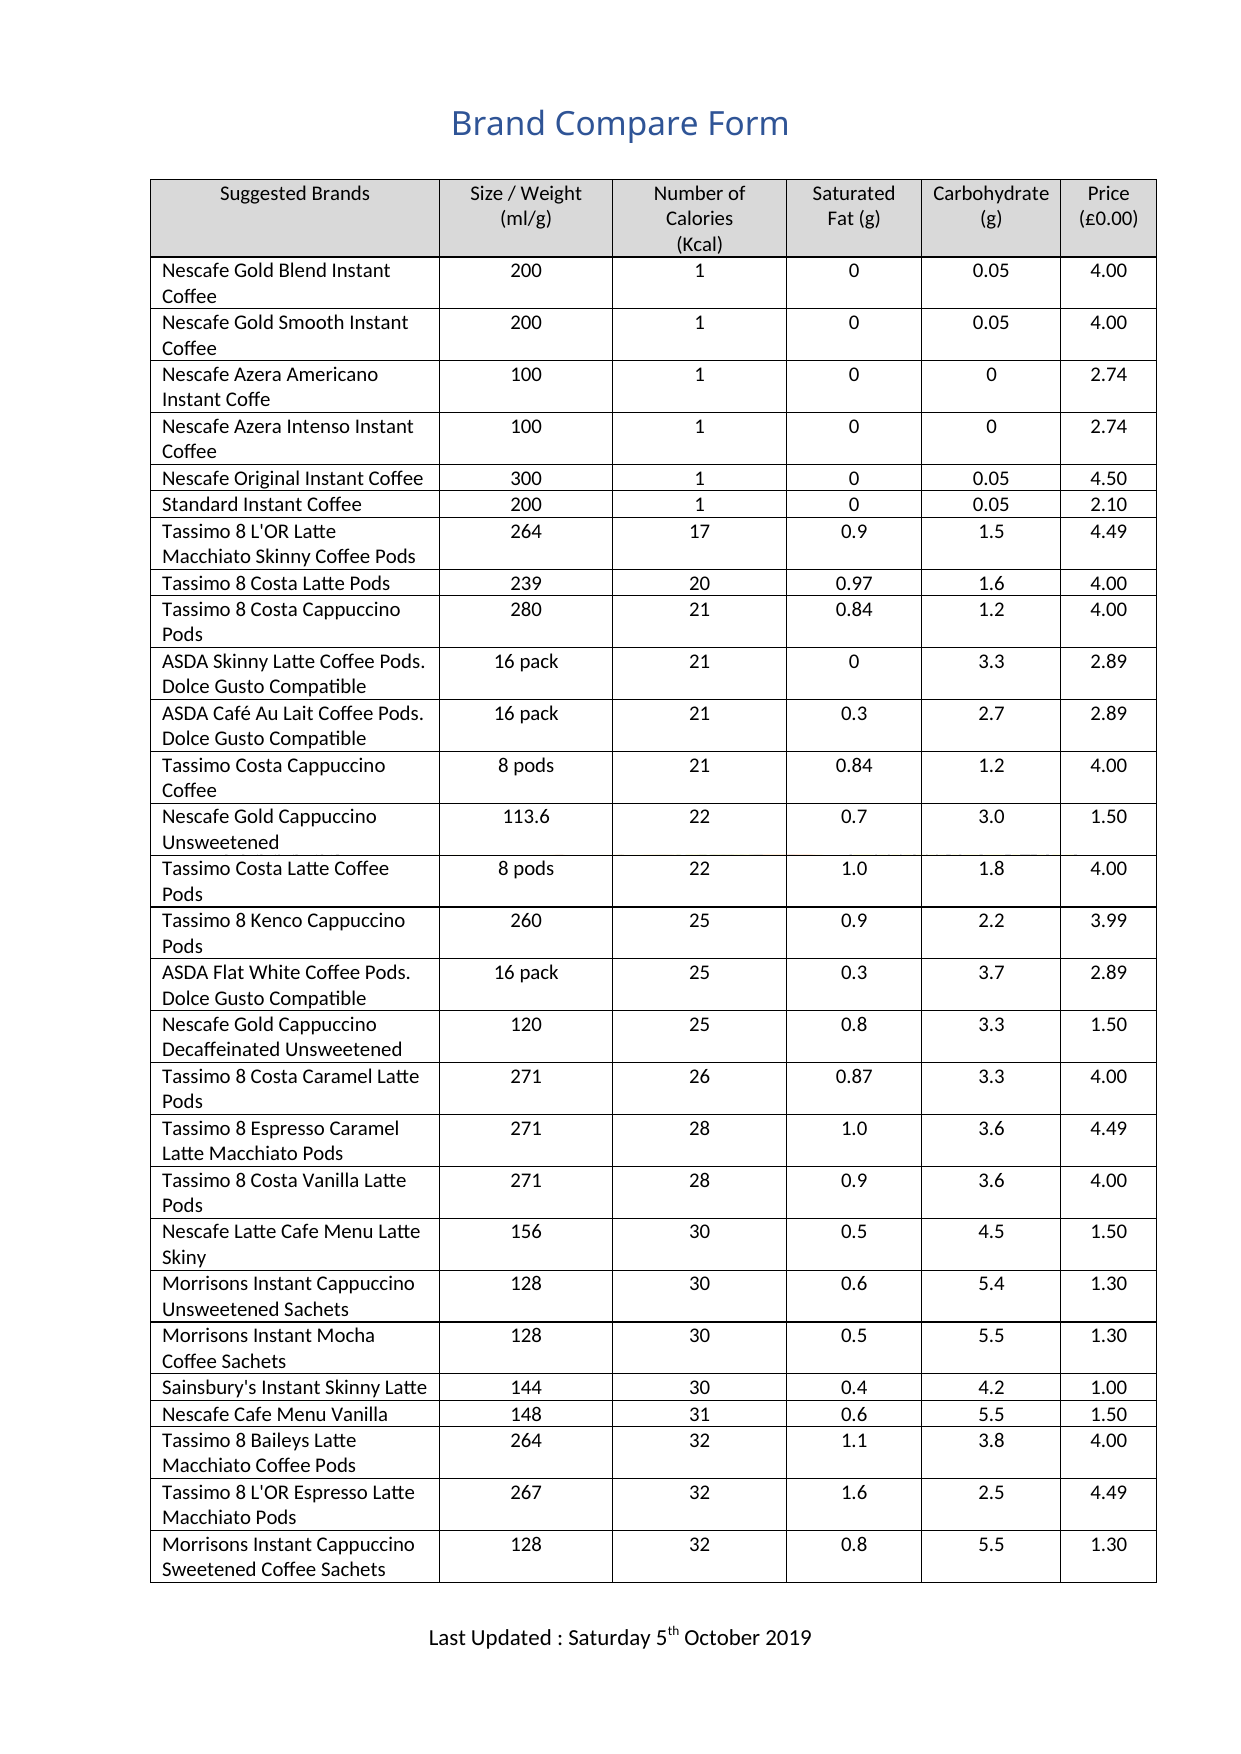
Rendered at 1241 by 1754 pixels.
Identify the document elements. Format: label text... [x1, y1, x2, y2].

table_cell 271 [440, 1115, 612, 1166]
table_cell 1 [613, 465, 786, 490]
table_cell 100 [440, 413, 612, 464]
table_cell 2.74 [1061, 361, 1156, 412]
table_cell 0 [787, 309, 921, 360]
table_cell 0.05 [922, 309, 1060, 360]
table_cell 113.6 [440, 804, 612, 854]
table_cell 1 [613, 361, 786, 412]
table_cell 28 [613, 1115, 786, 1166]
table_cell 16 pack [440, 700, 612, 751]
table_cell 2.7 [922, 700, 1060, 751]
table_cell 0.3 [787, 959, 921, 1010]
table_cell 20 [613, 570, 786, 595]
table_cell 128 [440, 1323, 612, 1373]
table_cell 0.87 [787, 1063, 921, 1114]
table_cell 0.3 [787, 700, 921, 751]
table_cell 0.8 [787, 1011, 921, 1062]
table_cell 1.0 [787, 1115, 921, 1166]
table_cell 1 [613, 258, 786, 308]
table_cell 156 [440, 1219, 612, 1269]
table_cell 3.3 [922, 1063, 1060, 1114]
table_cell 120 [440, 1011, 612, 1062]
table_cell 30 [613, 1219, 786, 1269]
table_cell Tassimo 8 Costa Vanilla Latte Pods [151, 1167, 439, 1218]
table_cell 0.9 [787, 908, 921, 958]
table_cell 1 [613, 491, 786, 517]
table_cell 100 [440, 361, 612, 412]
table_cell 144 [440, 1374, 612, 1400]
table_cell 3.99 [1061, 908, 1156, 958]
table_cell Morrisons Instant Cappuccino Sweetened Coffee Sachets [151, 1531, 439, 1582]
table_cell Tassimo 8 Costa Caramel Latte Pods [151, 1063, 439, 1114]
table_cell 128 [440, 1271, 612, 1321]
table_cell Morrisons Instant Cappuccino Unsweetened Sachets [151, 1271, 439, 1321]
table_cell 1.50 [1061, 1401, 1156, 1426]
table_cell 0 [787, 648, 921, 699]
table_cell 32 [613, 1531, 786, 1582]
table_cell 22 [613, 856, 786, 906]
table_cell 2.89 [1061, 648, 1156, 699]
table_cell 0 [922, 361, 1060, 412]
table_cell 1.30 [1061, 1531, 1156, 1582]
table_cell Morrisons Instant Mocha Coffee Sachets [151, 1323, 439, 1373]
table_cell 3.3 [922, 648, 1060, 699]
table_cell 21 [613, 648, 786, 699]
table_cell 1.6 [787, 1479, 921, 1530]
table_cell 4.00 [1061, 1063, 1156, 1114]
table_cell 3.7 [922, 959, 1060, 1010]
table_cell Standard Instant Coffee [151, 491, 439, 517]
table_cell 267 [440, 1479, 612, 1530]
table_cell 3.8 [922, 1427, 1060, 1478]
table_cell 5.5 [922, 1401, 1060, 1426]
table_cell 4.00 [1061, 596, 1156, 647]
table_cell Nescafe Cafe Menu Vanilla [151, 1401, 439, 1426]
table_header Carbohydrate (g) [922, 180, 1060, 256]
table_cell 21 [613, 596, 786, 647]
table_cell 1.0 [787, 856, 921, 906]
table_cell 0 [787, 413, 921, 464]
table_cell Sainsbury's Instant Skinny Latte [151, 1374, 439, 1400]
table_cell 264 [440, 1427, 612, 1478]
table_cell 1 [613, 309, 786, 360]
table_cell 1.8 [922, 856, 1060, 906]
table_cell 271 [440, 1167, 612, 1218]
table_cell 0.5 [787, 1219, 921, 1269]
table_cell 2.5 [922, 1479, 1060, 1530]
table_cell 4.49 [1061, 518, 1156, 569]
table_cell 4.49 [1061, 1479, 1156, 1530]
table_cell ASDA Flat White Coffee Pods. Dolce Gusto Compatible [151, 959, 439, 1010]
table_cell 2.2 [922, 908, 1060, 958]
table_cell 4.00 [1061, 1427, 1156, 1478]
table_cell Tassimo 8 Costa Latte Pods [151, 570, 439, 595]
table_cell 128 [440, 1531, 612, 1582]
table_cell Tassimo 8 Kenco Cappuccino Pods [151, 908, 439, 958]
table_cell 4.00 [1061, 570, 1156, 595]
table_cell 264 [440, 518, 612, 569]
table_cell 28 [613, 1167, 786, 1218]
table_cell 0.05 [922, 258, 1060, 308]
table_cell 4.2 [922, 1374, 1060, 1400]
table_cell 17 [613, 518, 786, 569]
table_cell 32 [613, 1479, 786, 1530]
table_cell 200 [440, 258, 612, 308]
table_header Suggested Brands [151, 180, 439, 256]
table_cell 5.5 [922, 1323, 1060, 1373]
table_cell 1.2 [922, 752, 1060, 803]
table_cell 239 [440, 570, 612, 595]
table_cell 260 [440, 908, 612, 958]
table_cell 4.5 [922, 1219, 1060, 1269]
table_cell 3.0 [922, 804, 1060, 854]
table_cell 1.00 [1061, 1374, 1156, 1400]
table_cell Tassimo 8 Espresso Caramel Latte Macchiato Pods [151, 1115, 439, 1166]
table_cell 2.89 [1061, 959, 1156, 1010]
table_cell 1.6 [922, 570, 1060, 595]
table_cell 1.30 [1061, 1323, 1156, 1373]
table_cell 0.7 [787, 804, 921, 854]
table_cell 3.6 [922, 1167, 1060, 1218]
table_cell 21 [613, 752, 786, 803]
table_cell 4.00 [1061, 1167, 1156, 1218]
table_cell ASDA Café Au Lait Coffee Pods. Dolce Gusto Compatible [151, 700, 439, 751]
table_cell Tassimo 8 L'OR Latte Macchiato Skinny Coffee Pods [151, 518, 439, 569]
table_cell 300 [440, 465, 612, 490]
table_header Saturated Fat (g) [787, 180, 921, 256]
table_cell 0 [787, 491, 921, 517]
table_cell 1.50 [1061, 1219, 1156, 1269]
table_header Number of Calories (Kcal) [613, 180, 786, 256]
table_cell 1.50 [1061, 804, 1156, 854]
table_cell ASDA Skinny Latte Coffee Pods. Dolce Gusto Compatible [151, 648, 439, 699]
table_header Price (£0.00) [1061, 180, 1156, 256]
table_cell Nescafe Gold Smooth Instant Coffee [151, 309, 439, 360]
table_cell 21 [613, 700, 786, 751]
table_cell 4.00 [1061, 309, 1156, 360]
table_cell 8 pods [440, 752, 612, 803]
table_cell 148 [440, 1401, 612, 1426]
table_cell 16 pack [440, 959, 612, 1010]
table_cell 8 pods [440, 856, 612, 906]
table_cell 0.6 [787, 1271, 921, 1321]
table_cell 30 [613, 1271, 786, 1321]
table_cell Tassimo Costa Cappuccino Coffee [151, 752, 439, 803]
table_cell 25 [613, 959, 786, 1010]
table_cell Tassimo 8 L'OR Espresso Latte Macchiato Pods [151, 1479, 439, 1530]
table_cell 0 [787, 465, 921, 490]
table_cell 0.9 [787, 518, 921, 569]
table_cell 2.10 [1061, 491, 1156, 517]
table_cell Tassimo 8 Baileys Latte Macchiato Coffee Pods [151, 1427, 439, 1478]
table_cell 200 [440, 309, 612, 360]
table_cell 25 [613, 1011, 786, 1062]
table_cell 0.5 [787, 1323, 921, 1373]
table_cell 1.50 [1061, 1011, 1156, 1062]
table_cell 31 [613, 1401, 786, 1426]
table_cell 0.8 [787, 1531, 921, 1582]
table_cell 0.05 [922, 491, 1060, 517]
table_cell 1.1 [787, 1427, 921, 1478]
table_header Size / Weight (ml/g) [440, 180, 612, 256]
table_cell 32 [613, 1427, 786, 1478]
table_cell 2.74 [1061, 413, 1156, 464]
table_cell 1.30 [1061, 1271, 1156, 1321]
table_cell 22 [613, 804, 786, 854]
table_cell 16 pack [440, 648, 612, 699]
table_cell 4.00 [1061, 856, 1156, 906]
table_cell Nescafe Gold Blend Instant Coffee [151, 258, 439, 308]
table_cell 3.6 [922, 1115, 1060, 1166]
table_cell 0.4 [787, 1374, 921, 1400]
table_cell Nescafe Original Instant Coffee [151, 465, 439, 490]
table_cell 0 [787, 258, 921, 308]
table_cell 1.5 [922, 518, 1060, 569]
table_cell 2.89 [1061, 700, 1156, 751]
table_cell 4.50 [1061, 465, 1156, 490]
table_cell 30 [613, 1323, 786, 1373]
table_cell 0.05 [922, 465, 1060, 490]
table_cell 4.00 [1061, 752, 1156, 803]
table_cell Nescafe Azera Intenso Instant Coffee [151, 413, 439, 464]
table_cell 280 [440, 596, 612, 647]
table_cell 3.3 [922, 1011, 1060, 1062]
table_cell Nescafe Gold Cappuccino Unsweetened [151, 804, 439, 854]
table_cell 0.6 [787, 1401, 921, 1426]
table_cell Nescafe Gold Cappuccino Decaffeinated Unsweetened [151, 1011, 439, 1062]
table_cell 0.84 [787, 596, 921, 647]
table_cell 5.4 [922, 1271, 1060, 1321]
table_cell 0 [922, 413, 1060, 464]
table_cell 0.9 [787, 1167, 921, 1218]
table_cell 1 [613, 413, 786, 464]
table_cell 200 [440, 491, 612, 517]
table_cell Nescafe Latte Cafe Menu Latte Skiny [151, 1219, 439, 1269]
table_cell 4.49 [1061, 1115, 1156, 1166]
table_cell 271 [440, 1063, 612, 1114]
table_cell 25 [613, 908, 786, 958]
table_cell 4.00 [1061, 258, 1156, 308]
table_cell Nescafe Azera Americano Instant Coffe [151, 361, 439, 412]
table_cell Tassimo 8 Costa Cappuccino Pods [151, 596, 439, 647]
table_cell 0.84 [787, 752, 921, 803]
table_cell 5.5 [922, 1531, 1060, 1582]
table_cell 26 [613, 1063, 786, 1114]
table_cell 0 [787, 361, 921, 412]
table_cell 30 [613, 1374, 786, 1400]
table_cell 0.97 [787, 570, 921, 595]
table_cell Tassimo Costa Latte Coffee Pods [151, 856, 439, 906]
table_cell 1.2 [922, 596, 1060, 647]
